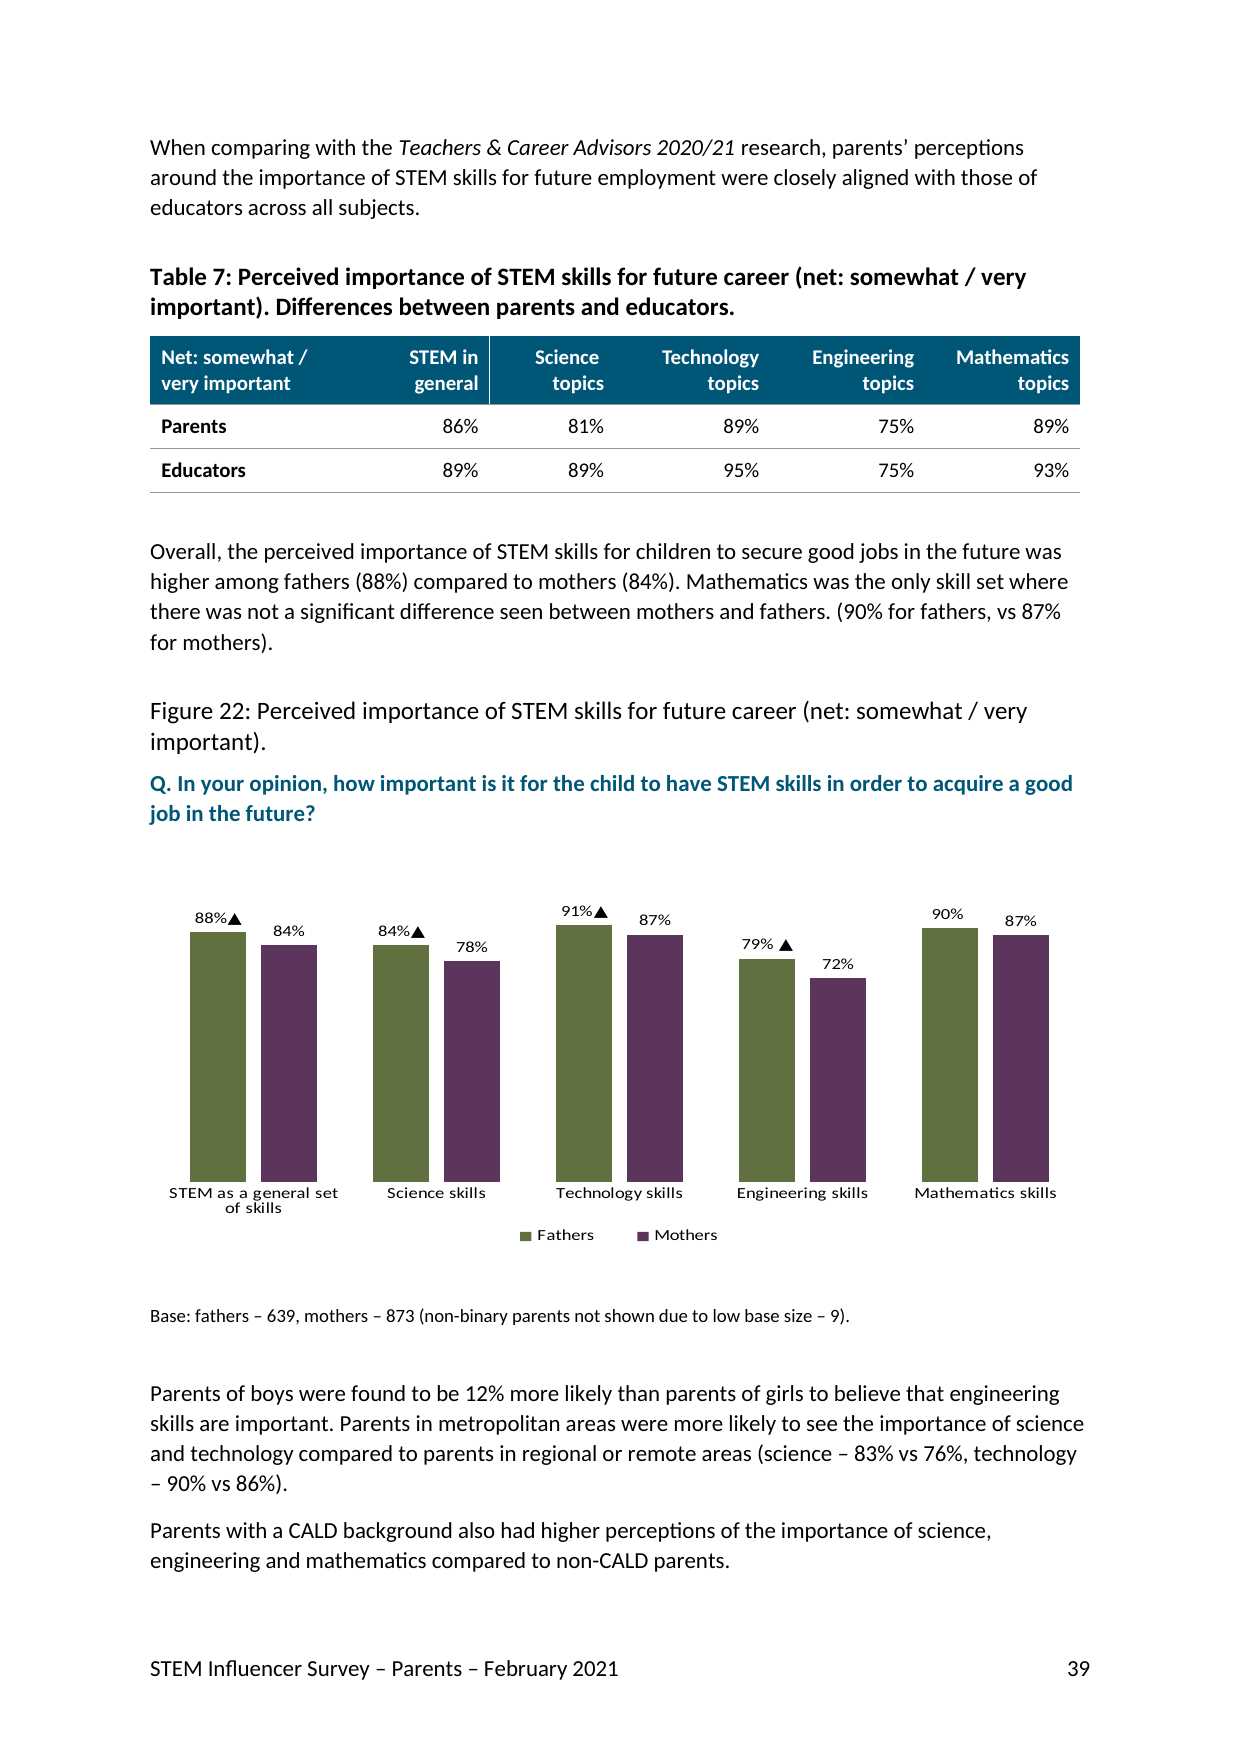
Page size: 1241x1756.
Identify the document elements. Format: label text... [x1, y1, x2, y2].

table_cell 89% [615, 405, 770, 448]
table_header Technology topics [615, 336, 770, 404]
title Table 7: Perceived importance of STEM skills for future career (net: somewhat / very important). Differences between parents and educators. [150, 261, 1090, 322]
table_cell 86% [357, 405, 489, 448]
table_cell 81% [490, 405, 615, 448]
table_cell Educators [150, 449, 357, 491]
text Q. In your opinion, how important is it for the child to have STEM skills in order to acquire a good job in the future? [150, 769, 1090, 827]
table_cell 89% [490, 449, 615, 491]
table_header Net: somewhat / very important [150, 336, 357, 404]
table_header Mathematics topics [925, 336, 1080, 404]
table_header Science topics [490, 336, 615, 404]
text Base: fathers – 639, mothers – 873 (non-binary parents not shown due to low base size – 9). [150, 1304, 1090, 1327]
table_cell 89% [357, 449, 489, 491]
table_cell 89% [925, 405, 1080, 448]
table_header Engineering topics [770, 336, 925, 404]
text Overall, the perceived importance of STEM skills for children to secure good jobs in the future was higher among fathers (88%) compared to mothers (84%). Mathematics was the only skill set where there was not a significant difference seen between mothers and fathers. (90% for fathers, vs 87% for mothers). [150, 537, 1090, 656]
table_header STEM in general [357, 336, 489, 404]
table_cell Parents [150, 405, 357, 448]
table_cell 95% [615, 449, 770, 491]
text Parents with a CALD background also had higher perceptions of the importance of science, engineering and mathematics compared to non-CALD parents. [150, 1516, 1090, 1574]
title Figure 22: Perceived importance of STEM skills for future career (net: somewhat / very important). [150, 695, 1090, 756]
table_cell 75% [770, 449, 925, 491]
table_cell 93% [925, 449, 1080, 491]
text When comparing with the Teachers & Career Advisors 2020/21 research, parents’ perceptions around the importance of STEM skills for future employment were closely aligned with those of educators across all subjects. [150, 133, 1090, 221]
table_cell 75% [770, 405, 925, 448]
text Parents of boys were found to be 12% more likely than parents of girls to believe that engineering skills are important. Parents in metropolitan areas were more likely to see the importance of science and technology compared to parents in regional or remote areas (science – 83% vs 76%, technology – 90% vs 86%). [150, 1379, 1090, 1497]
